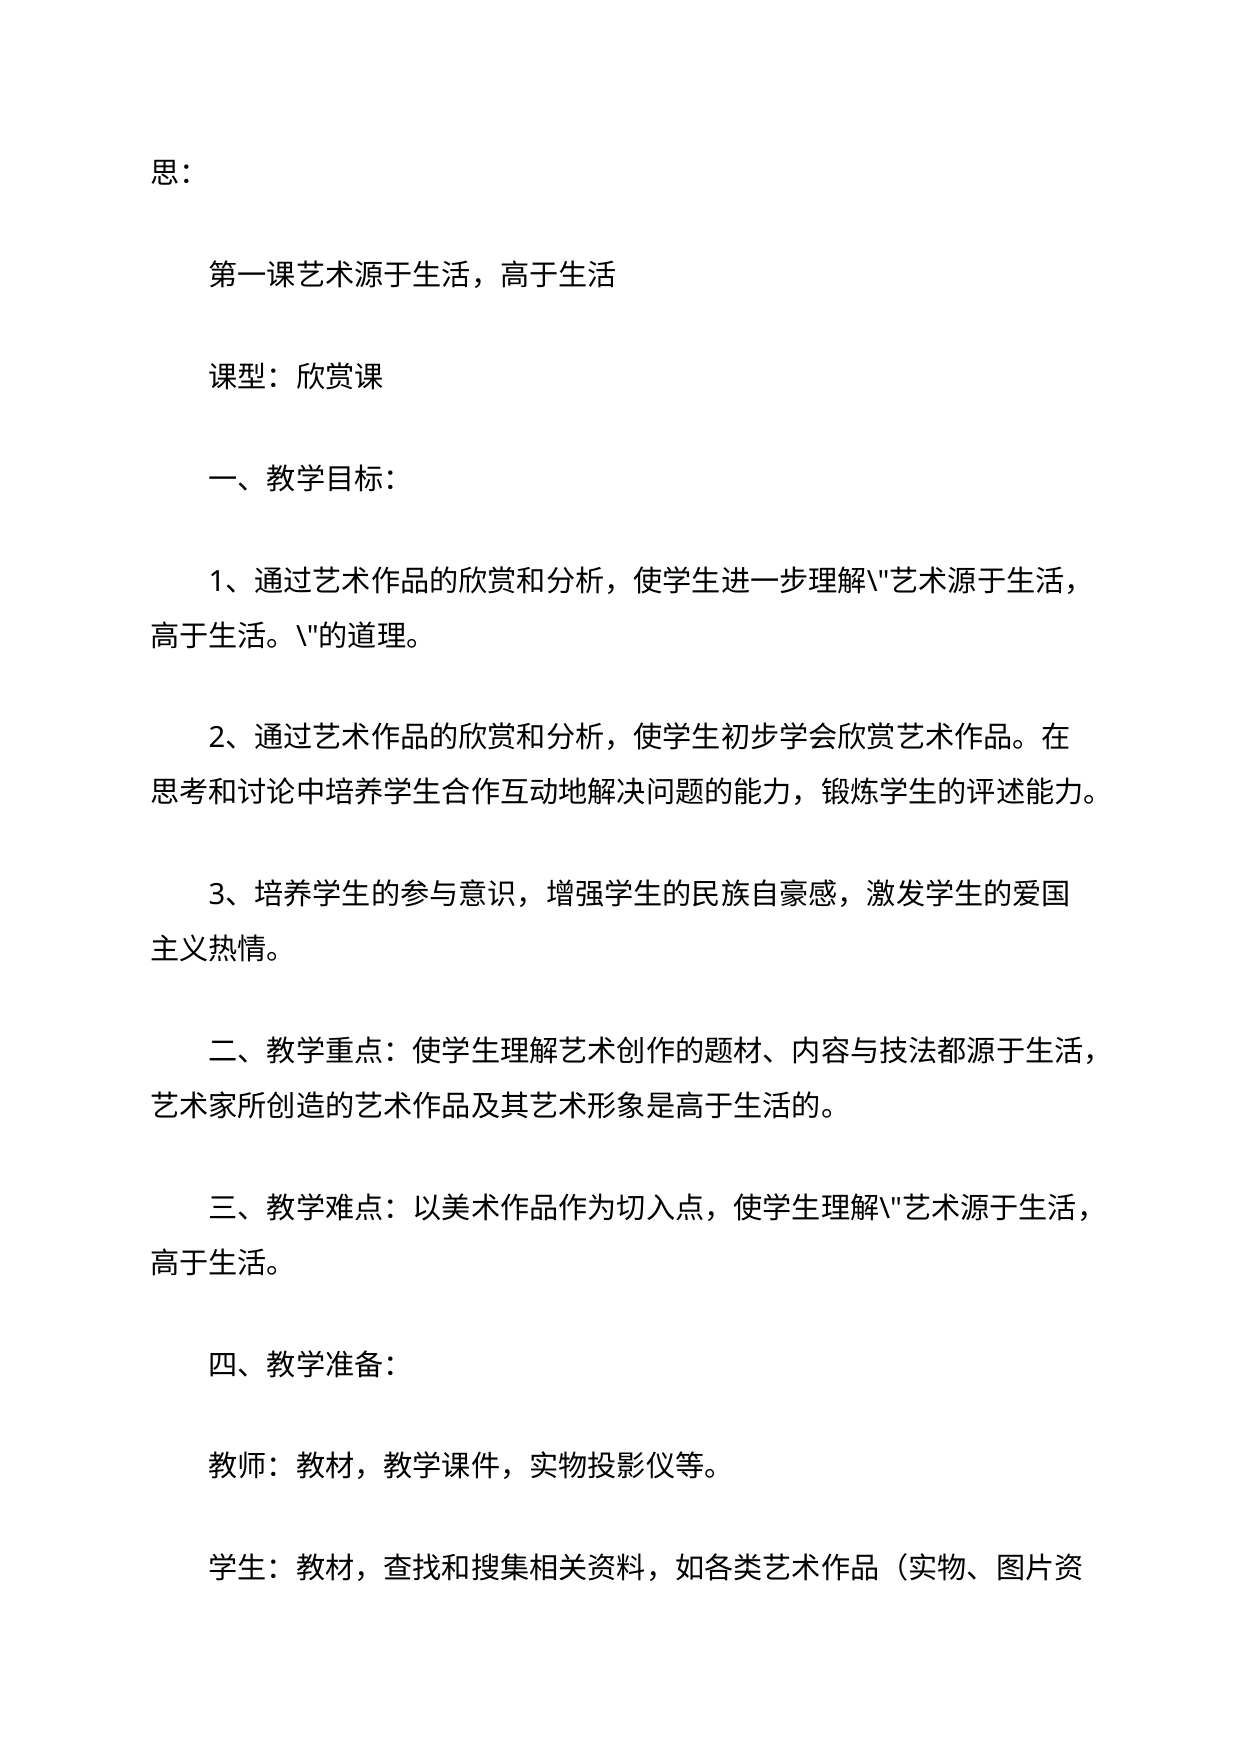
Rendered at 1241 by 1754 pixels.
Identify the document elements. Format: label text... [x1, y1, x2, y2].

text 课型：欣赏课 [150, 353, 1090, 396]
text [150, 150, 1090, 192]
text 二、教学重点：使学生理解艺术创作的题材、内容与技法都源于生活，艺术家所创造的艺术作品及其艺术形象是高于生活的。 [150, 1028, 1090, 1125]
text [150, 1544, 1090, 1587]
text 三、教学难点：以美术作品作为切入点，使学生理解\"艺术源于生活，高于生活。 [150, 1184, 1090, 1282]
text 2、通过艺术作品的欣赏和分析，使学生初步学会欣赏艺术作品。在思考和讨论中培养学生合作互动地解决问题的能力，锻炼学生的评述能力。 [150, 714, 1090, 811]
text 四、教学准备： [150, 1341, 1090, 1383]
text 第一课艺术源于生活，高于生活 [150, 252, 1090, 294]
text 教师：教材，教学课件，实物投影仪等。 [150, 1443, 1090, 1485]
text 3、培养学生的参与意识，增强学生的民族自豪感，激发学生的爱国主义热情。 [150, 871, 1090, 968]
text 1、通过艺术作品的欣赏和分析，使学生进一步理解\"艺术源于生活，高于生活。\"的道理。 [150, 557, 1090, 654]
text 一、教学目标： [150, 455, 1090, 498]
